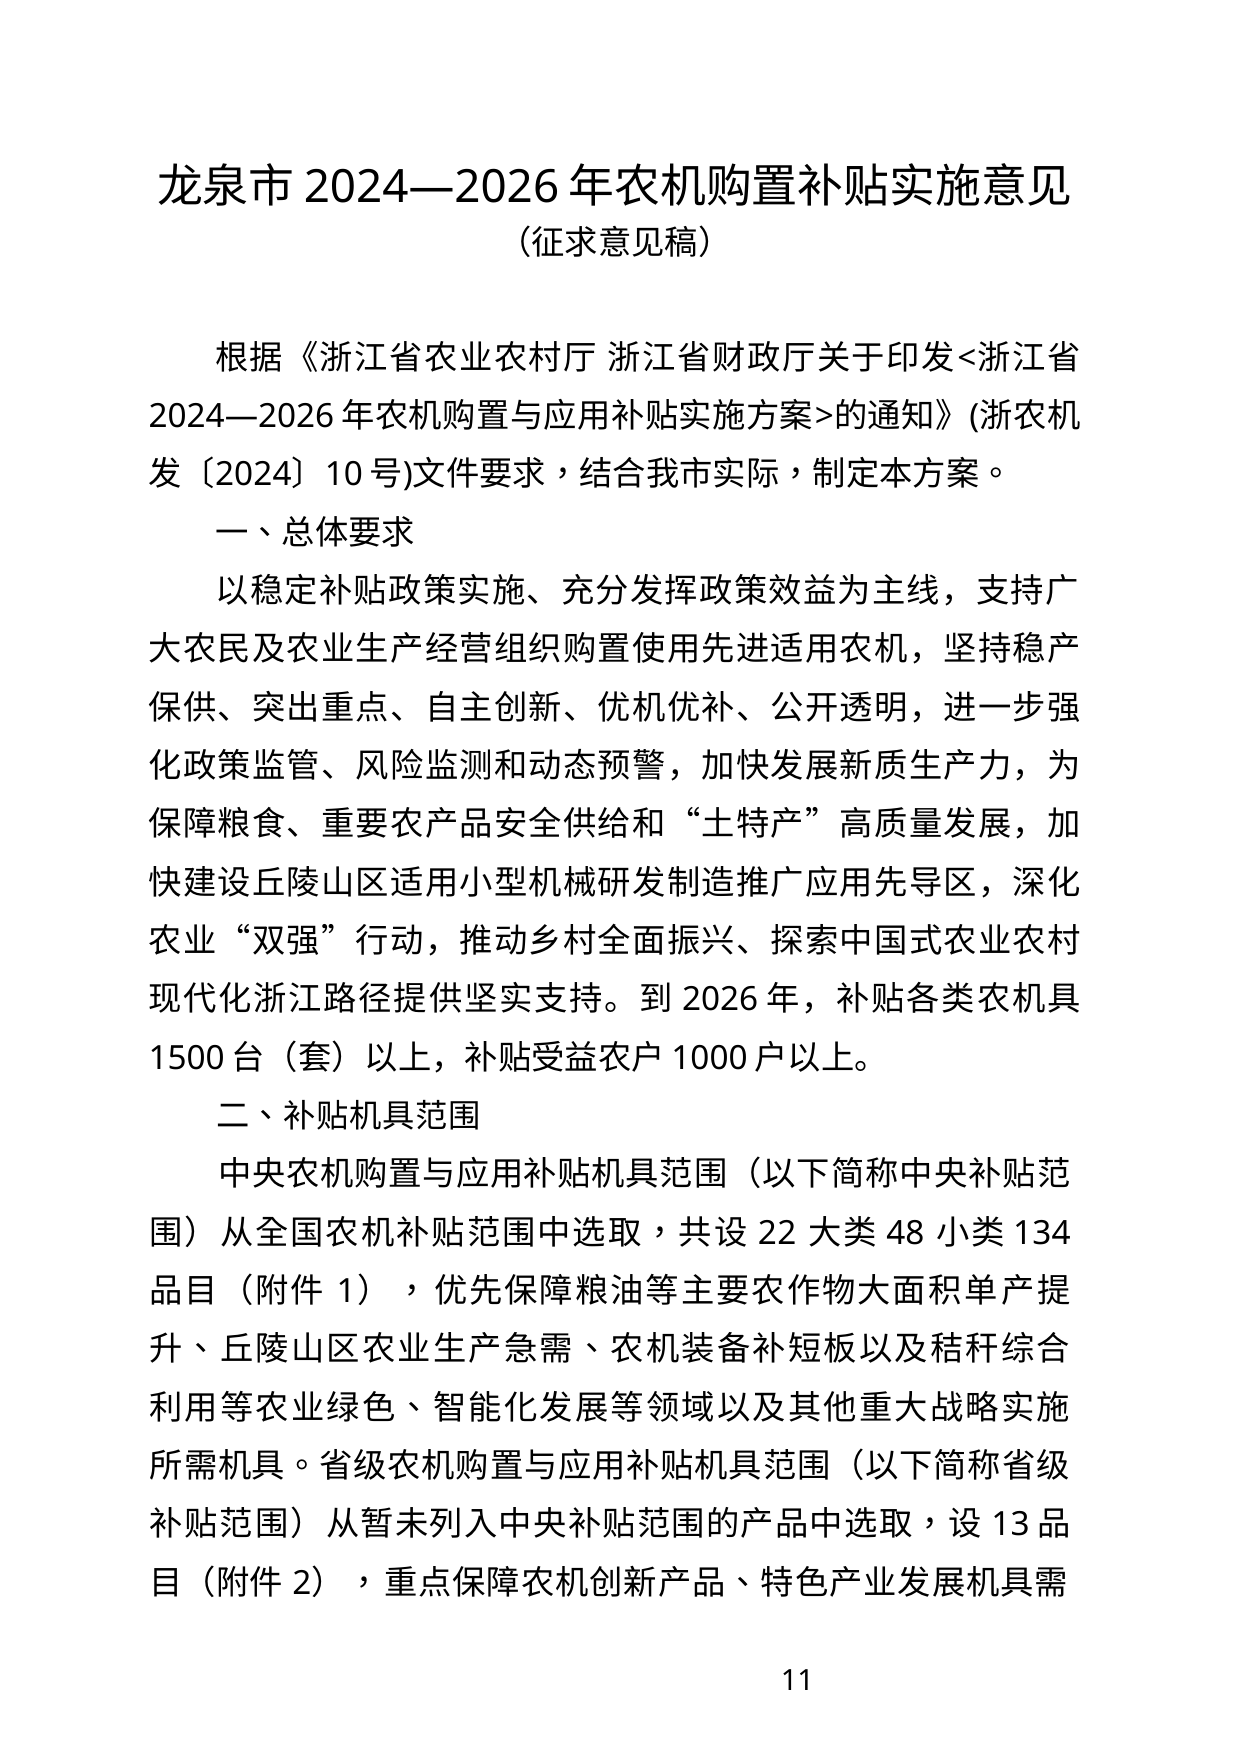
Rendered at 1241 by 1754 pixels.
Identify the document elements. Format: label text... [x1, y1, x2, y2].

list 补贴机具范围 [148, 1081, 1081, 1139]
text （征求意见稿） [148, 216, 1081, 264]
text 龙泉市2024—2026年农机购置补贴实施意见 [148, 149, 1081, 216]
text 根据《浙江省农业农村厅 浙江省财政厅关于印发<浙江省2024—2026年农机购置与应用补贴实施方案>的通知》(浙农机发〔2024〕10号)文件要求，结合我市实际，制定本方案。 [148, 322, 1081, 497]
text 以稳定补贴政策实施、充分发挥政策效益为主线，支持广大农民及农业生产经营组织购置使用先进适用农机，坚持稳产保供、突出重点、自主创新、优机优补、公开透明，进一步强化政策监管、风险监测和动态预警，加快发展新质生产力，为保障粮食、重要农产品安全供给和“土特产”高质量发展，加快建设丘陵山区适用小型机械研发制造推广应用先导区，深化农业“双强”行动，推动乡村全面振兴、探索中国式农业农村现代化浙江路径提供坚实支持。到2026年，补贴各类农机具1500台（套）以上，补贴受益农户1000户以上。 [148, 556, 1081, 1081]
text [149, 1139, 1071, 1606]
text 一、总体要求 [148, 497, 1081, 556]
